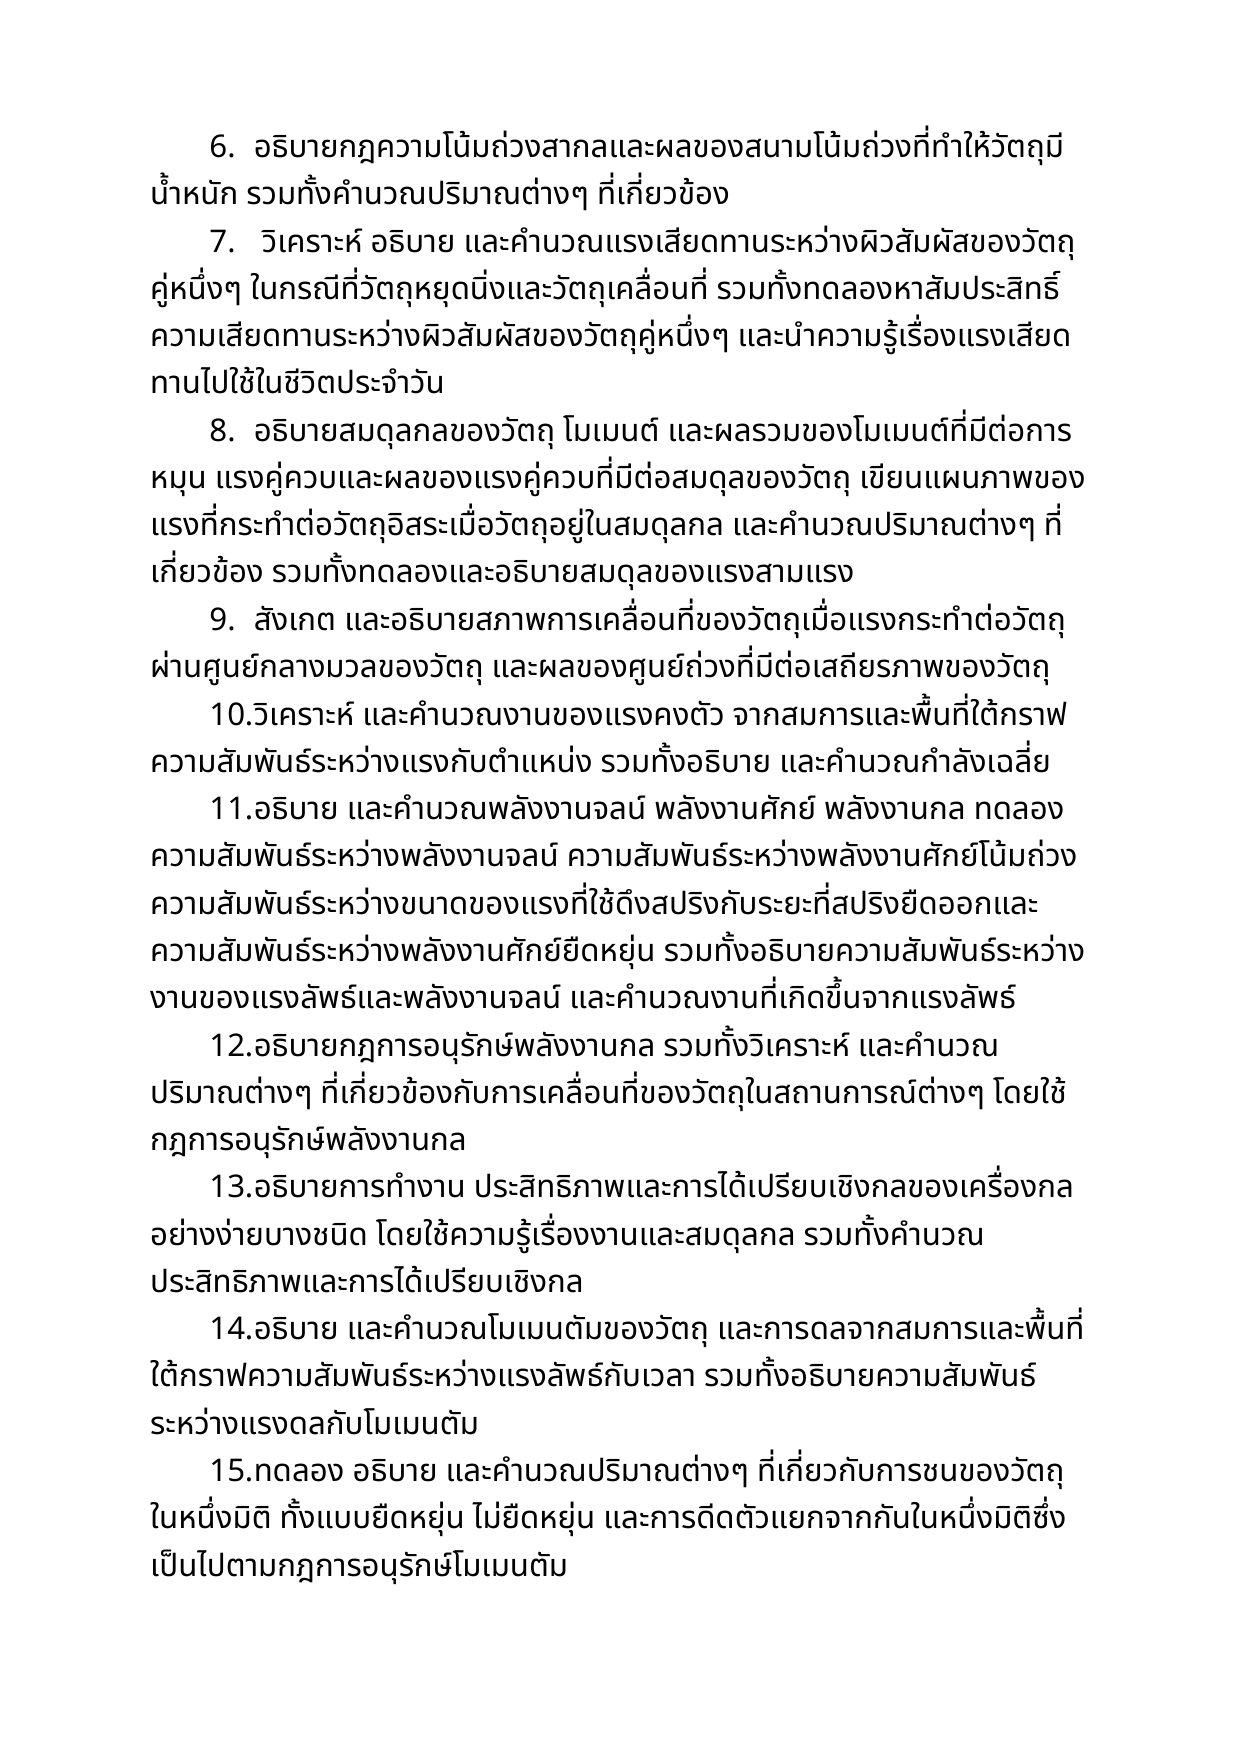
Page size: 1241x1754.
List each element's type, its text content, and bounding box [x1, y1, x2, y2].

list วิเคราะห์ และคำนวณงานของแรงคงตัว จากสมการและพื้นที่ใต้กราฟความสัมพันธ์ระหว่างแรงกับตำแหน่ง รวมทั้งอธิบาย และคำนวณกำลังเฉลี่ย [150, 692, 1090, 786]
list อธิบายกฎความโน้มถ่วงสากลและผลของสนามโน้มถ่วงที่ทำให้วัตถุมีน้ำหนัก รวมทั้งคำนวณปริมาณต่างๆ ที่เกี่ยวข้อง [150, 124, 1090, 219]
list อธิบายสมดุลกลของวัตถุ โมเมนต์ และผลรวมของโมเมนต์ที่มีต่อการหมุน แรงคู่ควบและผลของแรงคู่ควบที่มีต่อสมดุลของวัตถุ เขียนแผนภาพของแรงที่กระทำต่อวัตถุอิสระเมื่อวัตถุอยู่ในสมดุลกล และคำนวณปริมาณต่างๆ ที่เกี่ยวข้อง รวมทั้งทดลองและอธิบายสมดุลของแรงสามแรง [150, 408, 1090, 597]
list อธิบาย และคำนวณโมเมนตัมของวัตถุ และการดลจากสมการและพื้นที่ใต้กราฟความสัมพันธ์ระหว่างแรงลัพธ์กับเวลา รวมทั้งอธิบายความสัมพันธ์ระหว่างแรงดลกับโมเมนตัม [150, 1306, 1090, 1448]
list วิเคราะห์ อธิบาย และคำนวณแรงเสียดทานระหว่างผิวสัมผัสของวัตถุคู่หนึ่งๆ ในกรณีที่วัตถุหยุดนิ่งและวัตถุเคลื่อนที่ รวมทั้งทดลองหาสัมประสิทธิ์ความเสียดทานระหว่างผิวสัมผัสของวัตถุคู่หนึ่งๆ และนำความรู้เรื่องแรงเสียดทานไปใช้ในชีวิตประจำวัน [150, 219, 1090, 408]
list อธิบาย และคำนวณพลังงานจลน์ พลังงานศักย์ พลังงานกล ทดลองความสัมพันธ์ระหว่างพลังงานจลน์ ความสัมพันธ์ระหว่างพลังงานศักย์โน้มถ่วง ความสัมพันธ์ระหว่างขนาดของแรงที่ใช้ดึงสปริงกับระยะที่สปริงยืดออกและความสัมพันธ์ระหว่างพลังงานศักย์ยืดหยุ่น รวมทั้งอธิบายความสัมพันธ์ระหว่างงานของแรงลัพธ์และพลังงานจลน์ และคำนวณงานที่เกิดขึ้นจากแรงลัพธ์ [150, 786, 1090, 1022]
list อธิบายกฎการอนุรักษ์พลังงานกล รวมทั้งวิเคราะห์ และคำนวณปริมาณต่างๆ ที่เกี่ยวข้องกับการเคลื่อนที่ของวัตถุในสถานการณ์ต่างๆ โดยใช้กฎการอนุรักษ์พลังงานกล [150, 1022, 1090, 1164]
list อธิบายการทำงาน ประสิทธิภาพและการได้เปรียบเชิงกลของเครื่องกลอย่างง่ายบางชนิด โดยใช้ความรู้เรื่องงานและสมดุลกล รวมทั้งคำนวณประสิทธิภาพและการได้เปรียบเชิงกล [150, 1164, 1090, 1306]
list สังเกต และอธิบายสภาพการเคลื่อนที่ของวัตถุเมื่อแรงกระทำต่อวัตถุผ่านศูนย์กลางมวลของวัตถุ และผลของศูนย์ถ่วงที่มีต่อเสถียรภาพของวัตถุ [150, 597, 1090, 692]
list ทดลอง อธิบาย และคำนวณปริมาณต่างๆ ที่เกี่ยวกับการชนของวัตถุในหนึ่งมิติ ทั้งแบบยืดหยุ่น ไม่ยืดหยุ่น และการดีดตัวแยกจากกันในหนึ่งมิติซึ่งเป็นไปตามกฎการอนุรักษ์โมเมนตัม [150, 1448, 1090, 1590]
